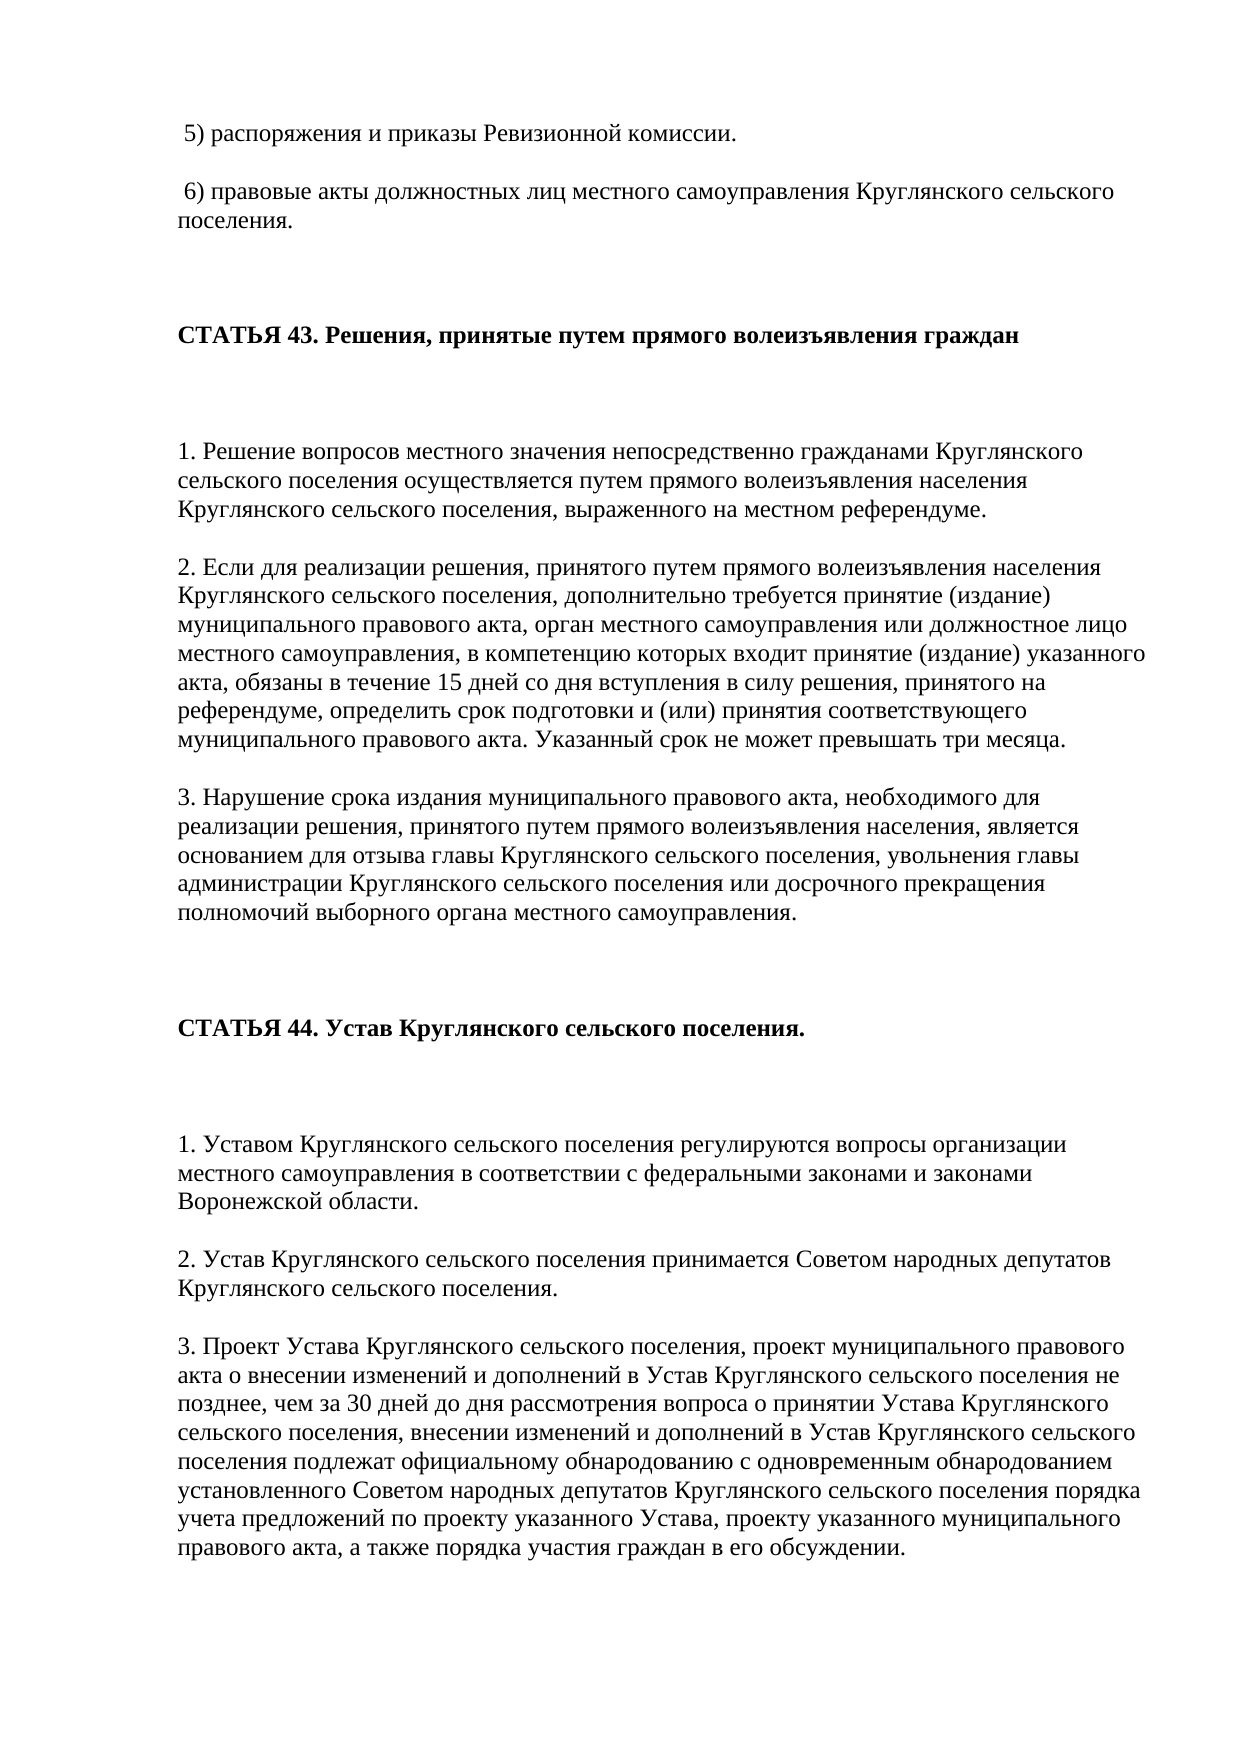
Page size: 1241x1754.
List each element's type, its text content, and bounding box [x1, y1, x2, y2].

text 3. Нарушение срока издания муниципального правового акта, необходимого для реализации решения, принятого путем прямого волеизъявления населения, является основанием для отзыва главы Круглянского сельского поселения, увольнения главы администрации Круглянского сельского поселения или досрочного прекращения полномочий выборного органа местного самоуправления. [177, 782, 1152, 926]
text 5) распоряжения и приказы Ревизионной комиссии. [177, 118, 1152, 147]
text 3. Проект Устава Круглянского сельского поселения, проект муниципального правового акта о внесении изменений и дополнений в Устав Круглянского сельского поселения не позднее, чем за 30 дней до дня рассмотрения вопроса о принятии Устава Круглянского сельского поселения, внесении изменений и дополнений в Устав Круглянского сельского поселения подлежат официальному обнародованию с одновременным обнародованием установленного Советом народных депутатов Круглянского сельского поселения порядка учета предложений по проекту указанного Устава, проекту указанного муниципального правового акта, а также порядка участия граждан в его обсуждении. [177, 1331, 1152, 1561]
text 2. Если для реализации решения, принятого путем прямого волеизъявления населения Круглянского сельского поселения, дополнительно требуется принятие (издание) муниципального правового акта, орган местного самоуправления или должностное лицо местного самоуправления, в компетенцию которых входит принятие (издание) указанного акта, обязаны в течение 15 дней со дня вступления в силу решения, принятого на референдуме, определить срок подготовки и (или) принятия соответствующего муниципального правового акта. Указанный срок не может превышать три месяца. [177, 552, 1152, 753]
text 2. Устав Круглянского сельского поселения принимается Советом народных депутатов Круглянского сельского поселения. [177, 1244, 1152, 1302]
text СТАТЬЯ 43. Решения, принятые путем прямого волеизъявления граждан [177, 321, 1152, 349]
text 6) правовые акты должностных лиц местного самоуправления Круглянского сельского поселения. [177, 176, 1152, 233]
text 1. Решение вопросов местного значения непосредственно гражданами Круглянского сельского поселения осуществляется путем прямого волеизъявления населения Круглянского сельского поселения, выраженного на местном референдуме. [177, 436, 1152, 523]
text 1. Уставом Круглянского сельского поселения регулируются вопросы организации местного самоуправления в соответствии с федеральными законами и законами Воронежской области. [177, 1129, 1152, 1215]
text СТАТЬЯ 44. Устав Круглянского сельского поселения. [177, 1013, 1152, 1042]
